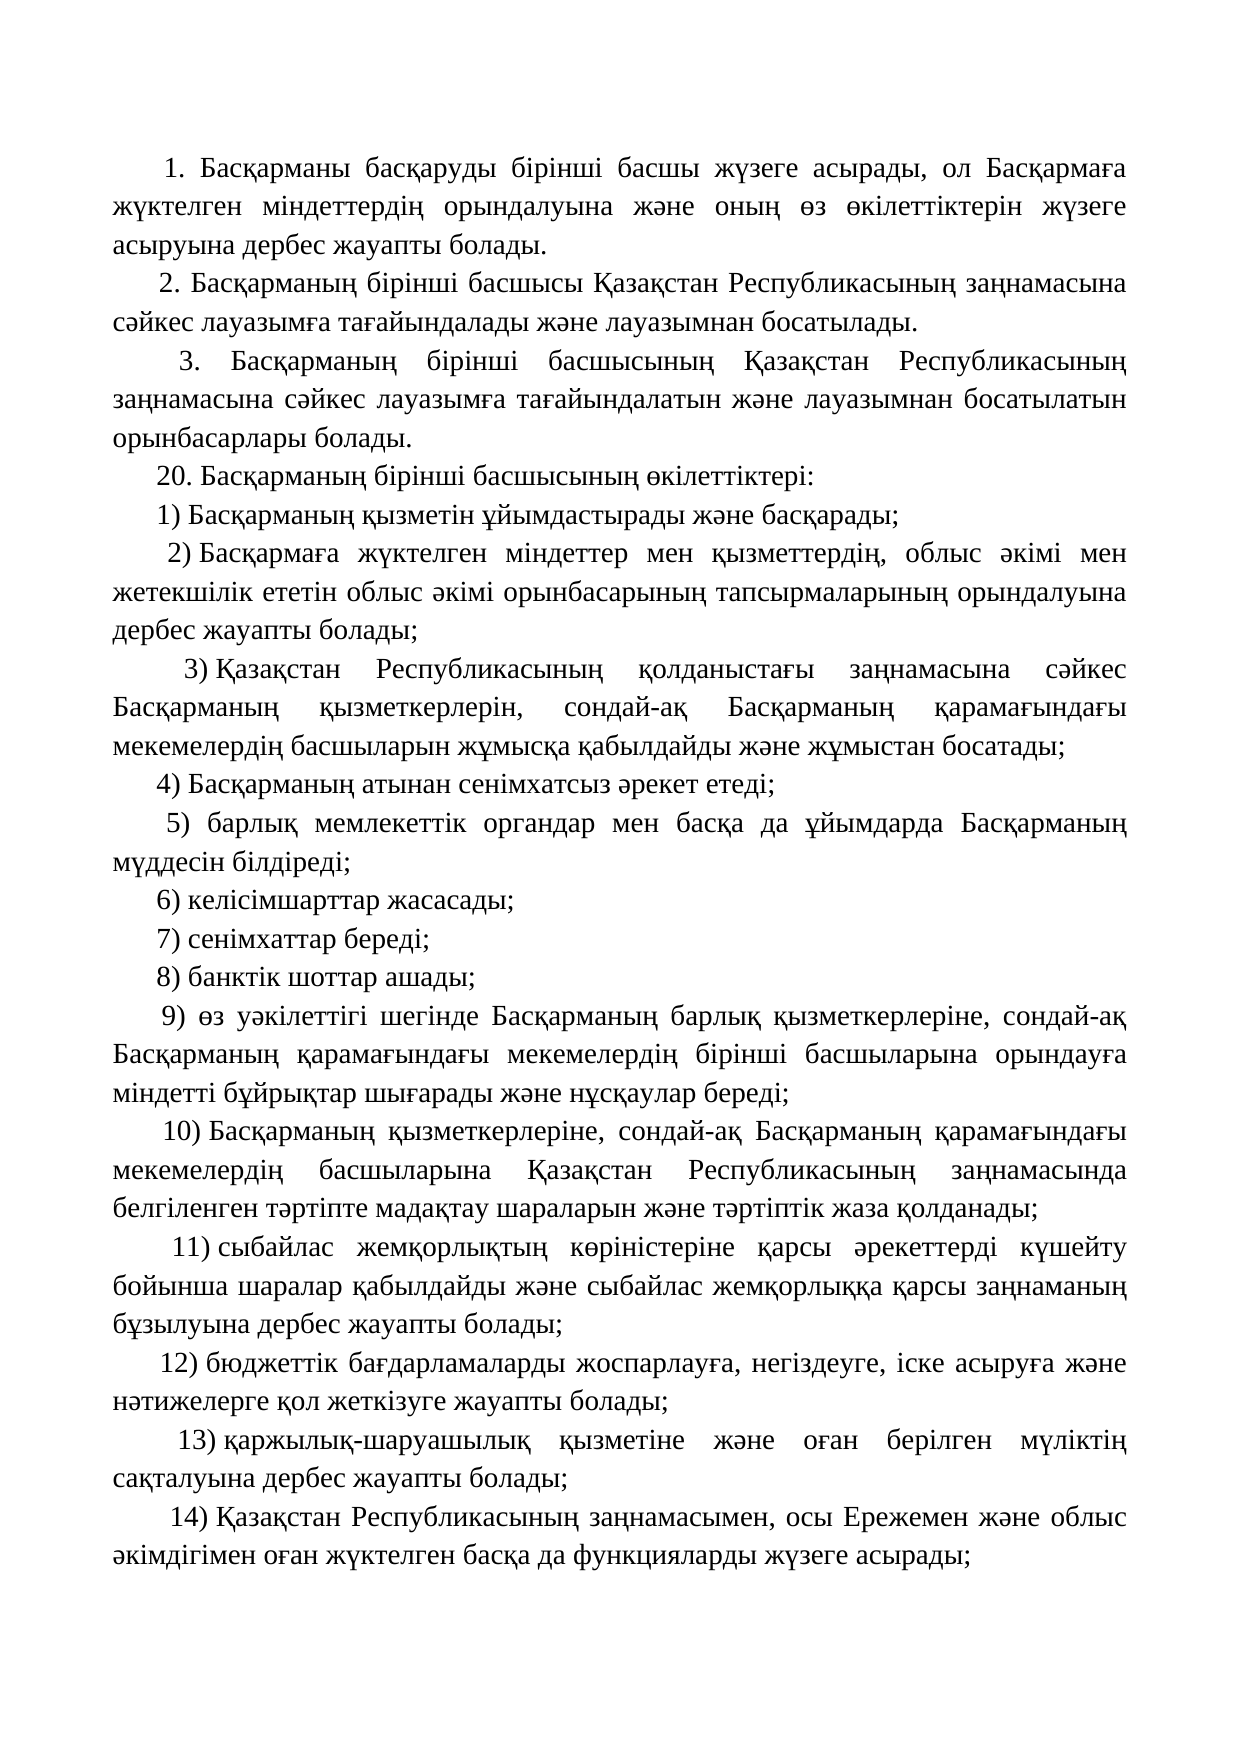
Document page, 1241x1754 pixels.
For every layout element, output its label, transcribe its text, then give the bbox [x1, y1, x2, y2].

text 7) сенімхаттар береді; [112, 921, 1128, 954]
text 6) келісімшарттар жасасады; [112, 882, 1128, 916]
text 20. Басқарманың бірінші басшысының өкілеттіктері: [112, 458, 1128, 492]
text 3) Қазақстан Республикасының қолданыстағы заңнамасына сәйкес Басқарманың қызметкерлерін, сондай-ақ Басқарманың қарамағындағы мекемелердің басшыларын жұмысқа қабылдайды және жұмыстан босатады; [112, 651, 1128, 762]
text 12) бюджеттік бағдарламаларды жоспарлауға, негіздеуге, іске асыруға және нәтижелерге қол жеткізуге жауапты болады; [112, 1345, 1128, 1417]
text 8) банктік шоттар ашады; [112, 959, 1128, 993]
text 1) Басқарманың қызметін ұйымдастырады және басқарады; [112, 497, 1128, 530]
text 4) Басқарманың атынан сенімхатсыз әрекет етеді; [112, 767, 1128, 800]
text 9) өз уәкілеттігі шегінде Басқарманың барлық қызметкерлеріне, сондай-ақ Басқарманың қарамағындағы мекемелердің бірінші басшыларына орындауға міндетті бұйрықтар шығарады және нұсқаулар береді; [112, 998, 1128, 1108]
text 11) сыбайлас жемқорлықтың көріністеріне қарсы әрекеттерді күшейту бойынша шаралар қабылдайды және сыбайлас жемқорлыққа қарсы заңнаманың бұзылуына дербес жауапты болады; [112, 1229, 1128, 1340]
text 10) Басқарманың қызметкерлеріне, сондай-ақ Басқарманың қарамағындағы мекемелердің басшыларына Қазақстан Республикасының заңнамасында белгіленген тәртіпте мадақтау шараларын және тәртіптік жаза қолданады; [112, 1113, 1128, 1224]
text 13) қаржылық-шаруашылық қызметіне және оған берілген мүліктің сақталуына дербес жауапты болады; [112, 1422, 1128, 1494]
text 5) барлық мемлекеттік органдар мен басқа да ұйымдарда Басқарманың мүддесін білдіреді; [112, 805, 1128, 877]
text 3. Басқарманың бірінші басшысының Қазақстан Республикасының заңнамасына сәйкес лауазымға тағайындалатын және лауазымнан босатылатын орынбасарлары болады. [112, 343, 1128, 453]
text 2) Басқармаға жүктелген міндеттер мен қызметтердің, облыс әкімі мен жетекшілік ететін облыс әкімі орынбасарының тапсырмаларының орындалуына дербес жауапты болады; [112, 535, 1128, 646]
text 14) Қазақстан Республикасының заңнамасымен, осы Ережемен және облыс әкімдігімен оған жүктелген басқа да функцияларды жүзеге асырады; [112, 1499, 1128, 1571]
text 1. Басқарманы басқаруды бірінші басшы жүзеге асырады, ол Басқармаға жүктелген міндеттердің орындалуына және оның өз өкілеттіктерін жүзеге асыруына дербес жауапты болады. [112, 150, 1128, 261]
text 2. Басқарманың бірінші басшысы Қазақстан Республикасының заңнамасына сәйкес лауазымға тағайындалады және лауазымнан босатылады. [112, 266, 1128, 338]
